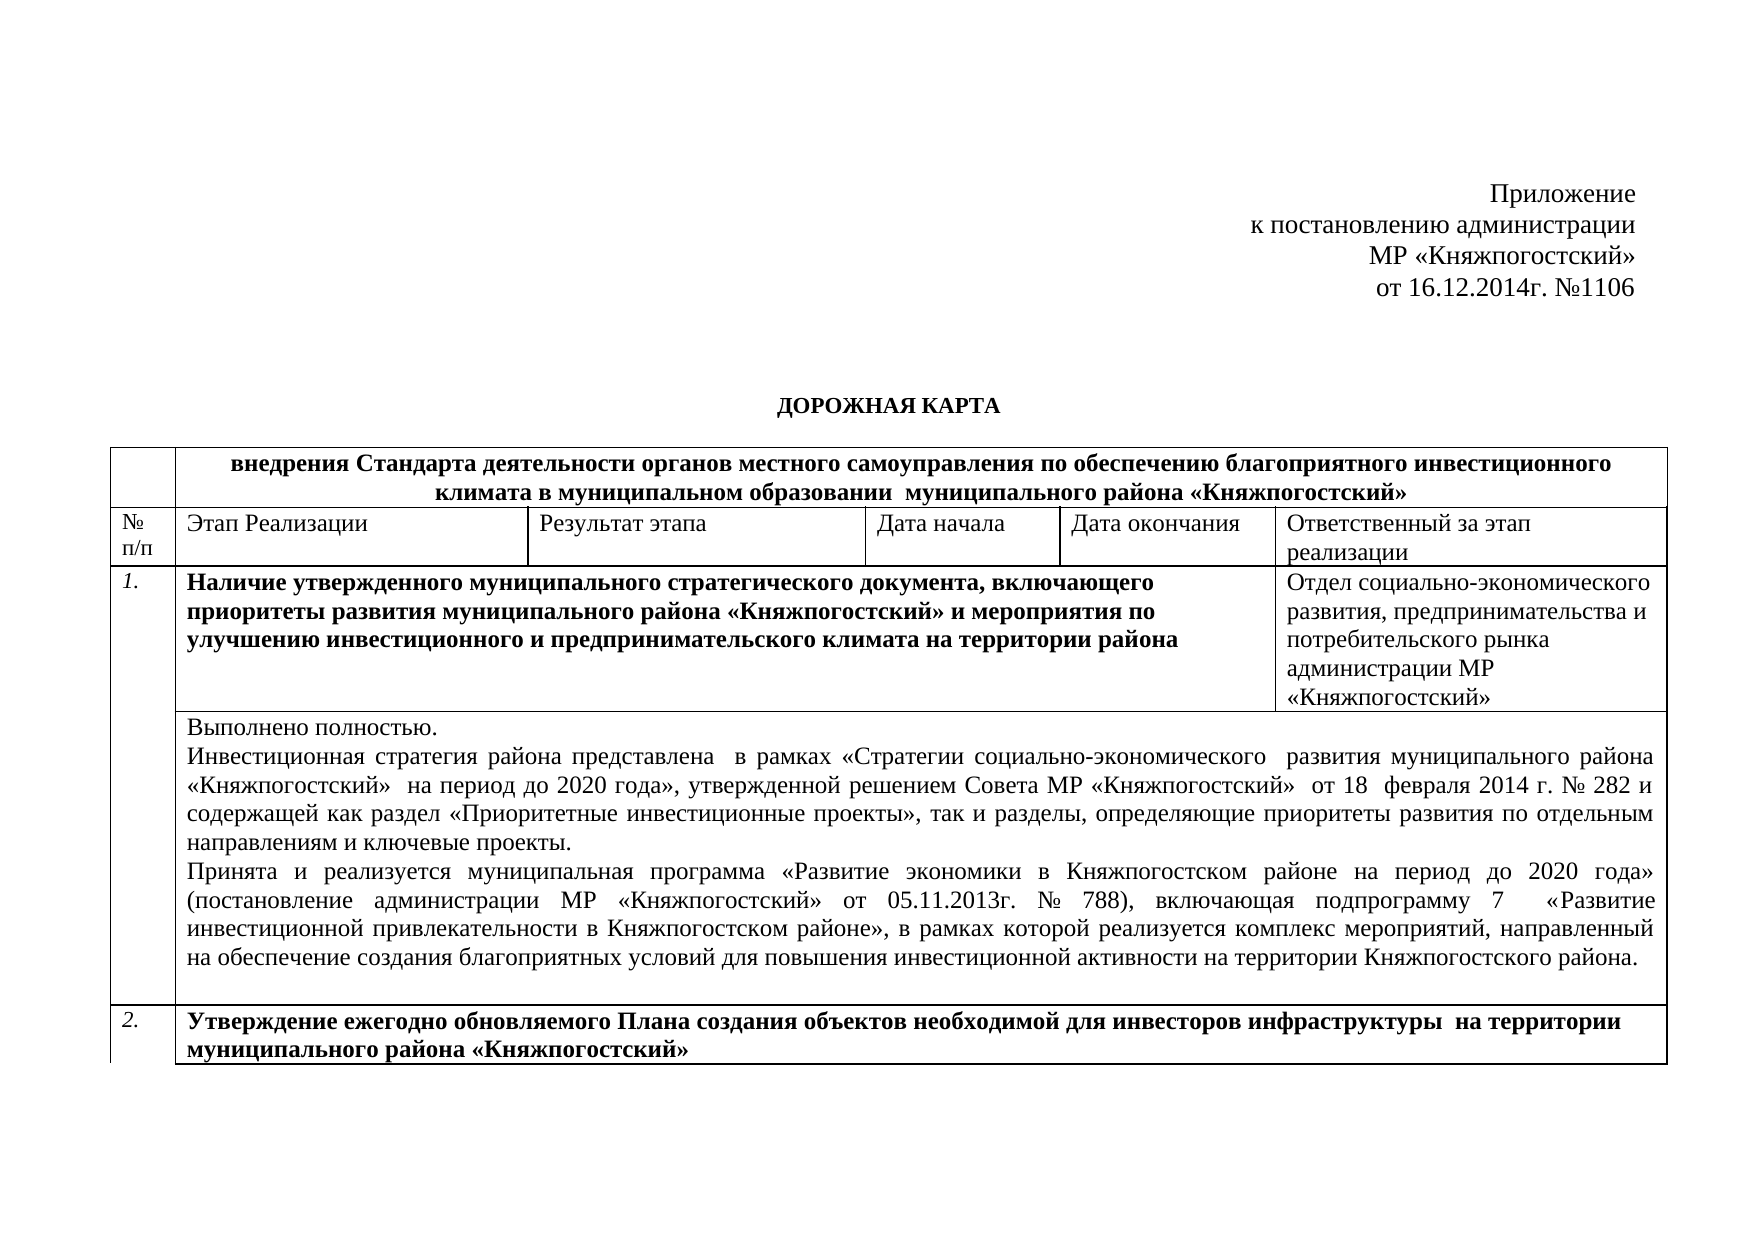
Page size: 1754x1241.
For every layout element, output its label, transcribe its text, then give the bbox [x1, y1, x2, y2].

table_cell Отдел социально-экономического развития, предпринимательства и потребительского рынка администрации МР «Княжпогостский» [1276, 567, 1666, 711]
table_cell Ответственный за этап реализации [1276, 508, 1666, 565]
table_cell внедрения Стандарта деятельности органов местного самоуправления по обеспечению благоприятного инвестиционного климата в муниципальном образовании муниципального района «Княжпогостский» [176, 448, 1667, 506]
table_cell 2. [111, 1006, 175, 1063]
table_cell Утверждение ежегодно обновляемого Плана создания объектов необходимой для инвесторов инфраструктуры на территории муниципального района «Княжпогостский» [176, 1006, 1666, 1063]
table_cell Результат этапа [529, 508, 865, 565]
text к постановлению администрации [118, 208, 1636, 239]
table_cell № п/п [111, 508, 175, 565]
table_cell [111, 448, 175, 506]
table_cell Наличие утвержденного муниципального стратегического документа, включающего приоритеты развития муниципального района «Княжпогостский» и мероприятия по улучшению инвестиционного и предпринимательского климата на территории района [176, 567, 1275, 711]
table_cell Этап Реализации [176, 508, 527, 565]
table_cell [111, 711, 175, 1004]
table_cell Дата начала [866, 508, 1059, 565]
text от 16.12.2014г. №1106 [118, 271, 1636, 302]
table_header ДОРОЖНАЯ КАРТА [111, 392, 1667, 447]
table_cell Дата окончания [1061, 508, 1275, 565]
table_cell Выполнено полностью. Инвестиционная стратегия района представлена в рамках «Стратегии социально-экономического развития муниципального района «Княжпогостский» на период до 2020 года», утвержденной решением Совета МР «Княжпогостский» от 18 февраля . № 282 и содержащей как раздел «Приоритетные инвестиционные проекты», так и разделы, определяющие приоритеты развития по отдельным направлениям и ключевые проекты. Принята и реализуется муниципальная программа «Развитие экономики в Княжпогостском районе на период до 2020 года» (постановление администрации МР «Княжпогостский» от 05.11.2013г. № 788), включающая подпрограмму 7 «Развитие инвестиционной привлекательности в Княжпогостском районе», в рамках которой реализуется комплекс мероприятий, направленный на обеспечение создания благоприятных условий для повышения инвестиционной активности на территории Княжпогостского района. [176, 712, 1666, 1004]
text Приложение [118, 177, 1636, 208]
text МР «Княжпогостский» [118, 239, 1636, 271]
table_cell 1. [111, 567, 175, 711]
